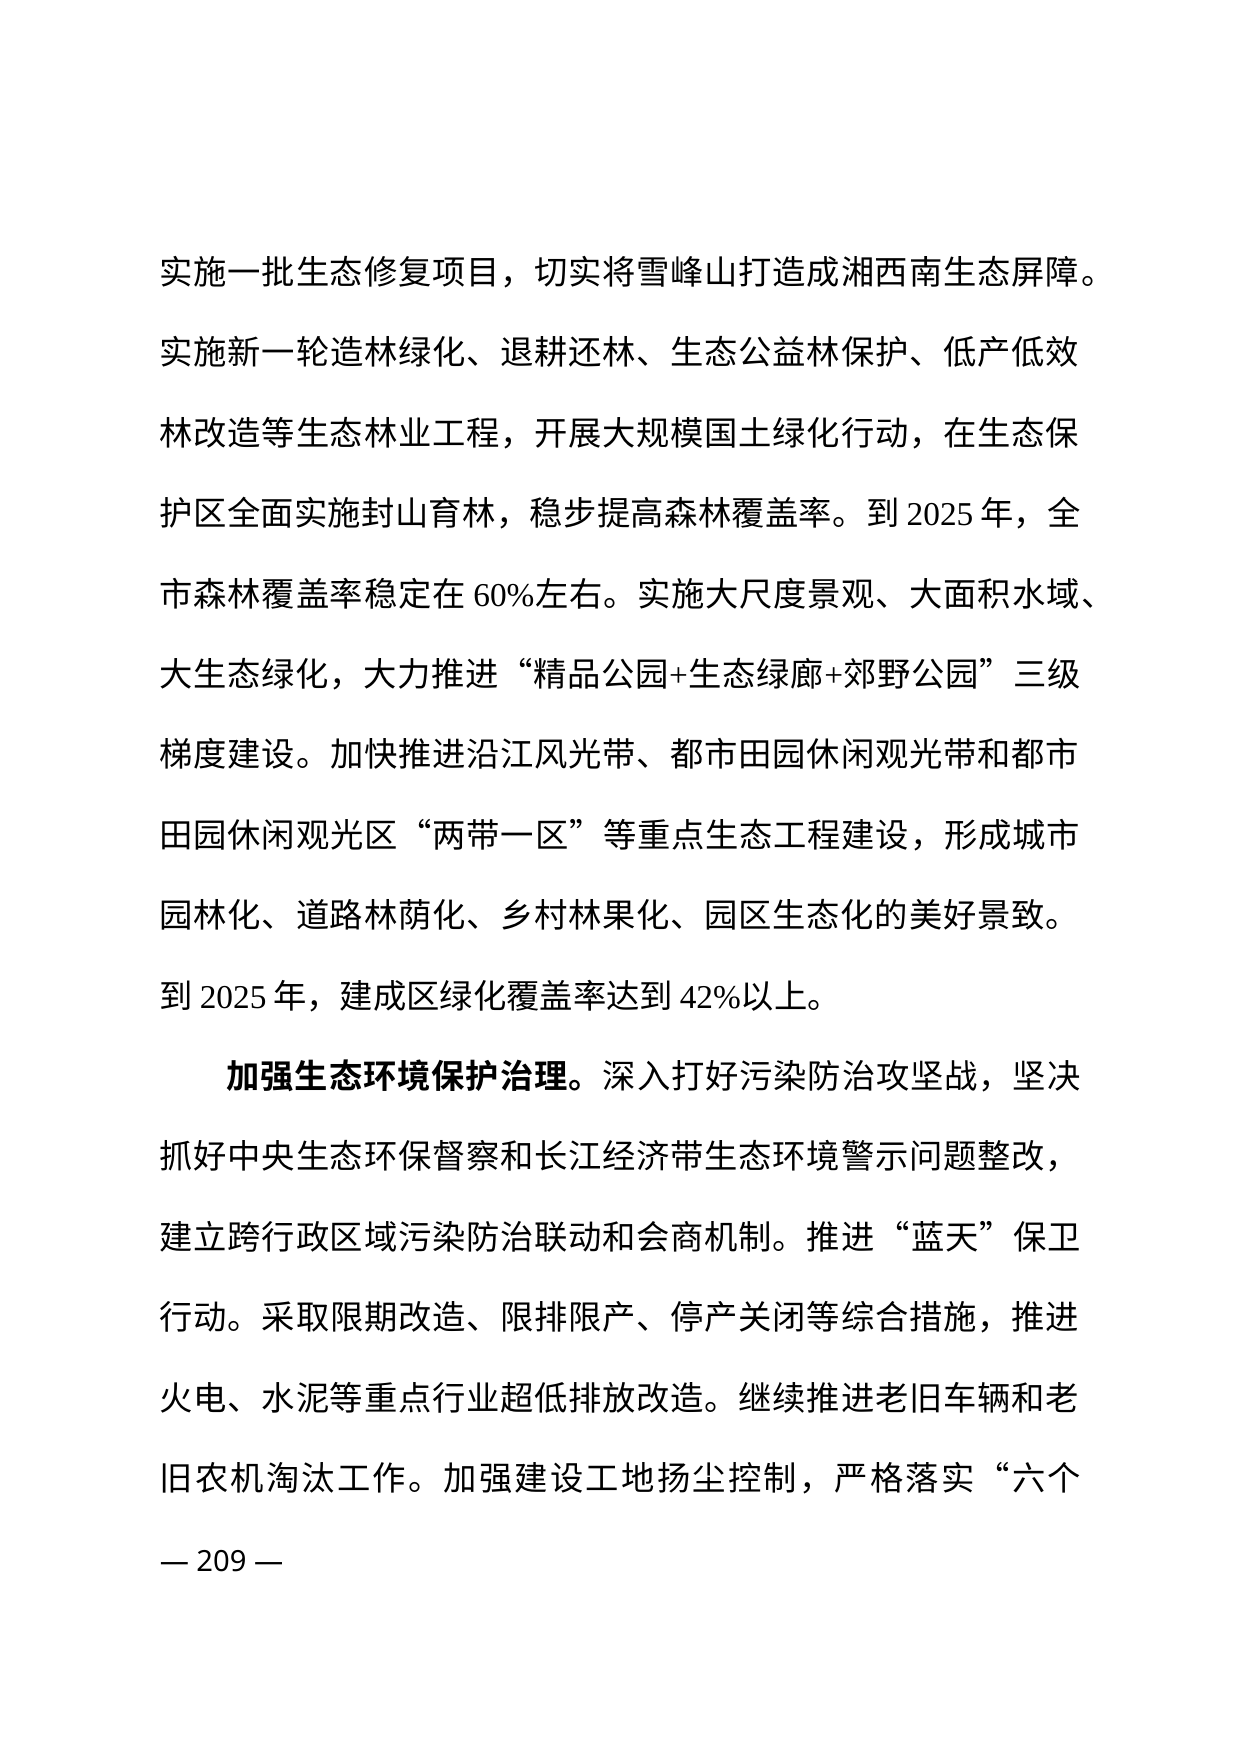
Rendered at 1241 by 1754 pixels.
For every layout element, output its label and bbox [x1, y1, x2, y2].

text [159, 229, 1081, 1034]
text [159, 1034, 1081, 1516]
